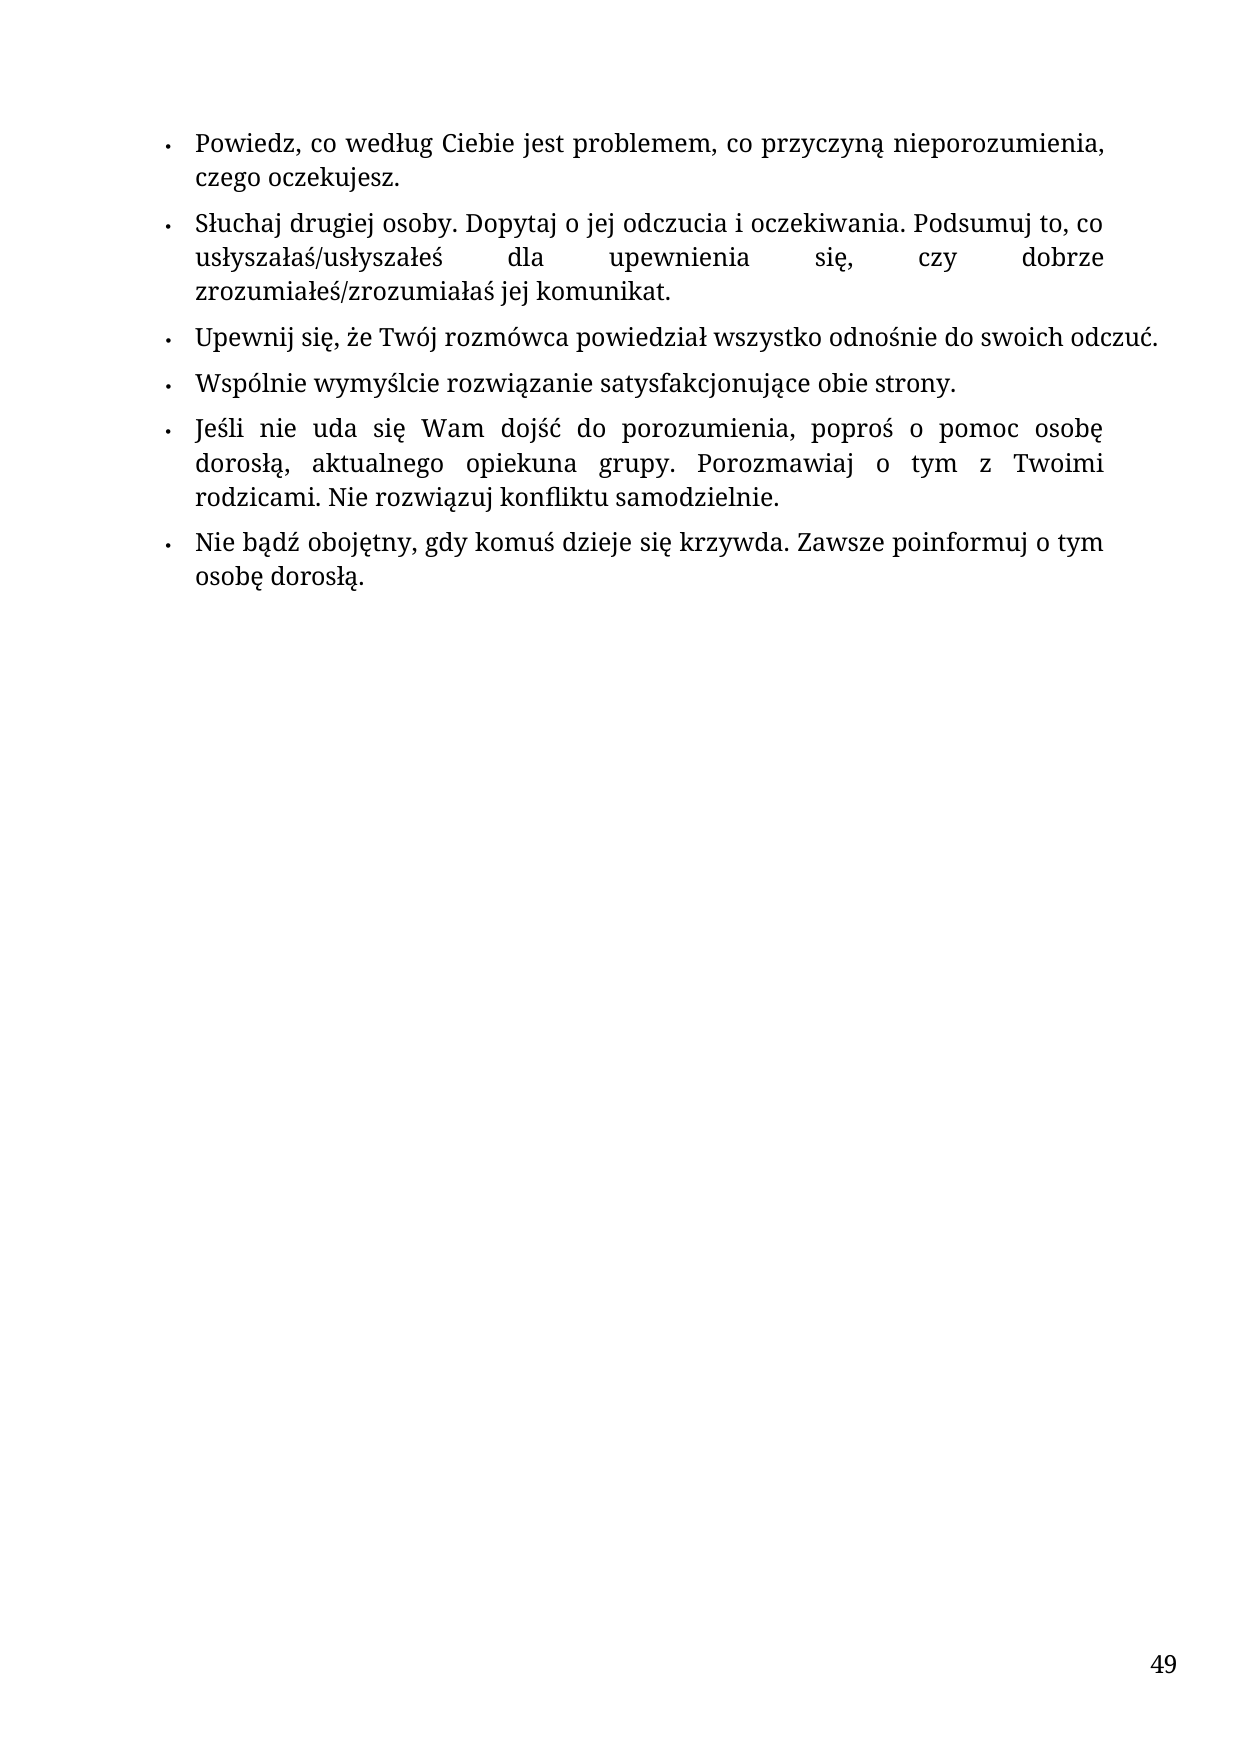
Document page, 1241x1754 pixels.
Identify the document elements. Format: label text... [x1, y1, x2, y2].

list Słuchaj drugiej osoby. Dopytaj o jej odczucia i oczekiwania. Podsumuj to, co usłyszałaś/usłyszałeś dla upewnienia się, czy dobrze zrozumiałeś/zrozumiałaś jej komunikat. [165, 206, 1105, 308]
list Wspólnie wymyślcie rozwiązanie satysfakcjonujące obie strony. [165, 365, 1240, 399]
list Upewnij się, że Twój rozmówca powiedział wszystko odnośnie do swoich odczuć. [165, 319, 1240, 353]
list Jeśli nie uda się Wam dojść do porozumienia, poproś o pomoc osobę dorosłą, aktualnego opiekuna grupy. Porozmawiaj o tym z Twoimi rodzicami. Nie rozwiązuj konfliktu samodzielnie. [165, 411, 1105, 513]
list Nie bądź obojętny, gdy komuś dzieje się krzywda. Zawsze poinformuj o tym osobę dorosłą. [165, 525, 1105, 593]
list Powiedz, co według Ciebie jest problemem, co przyczyną nieporozumienia, czego oczekujesz. [165, 126, 1104, 194]
